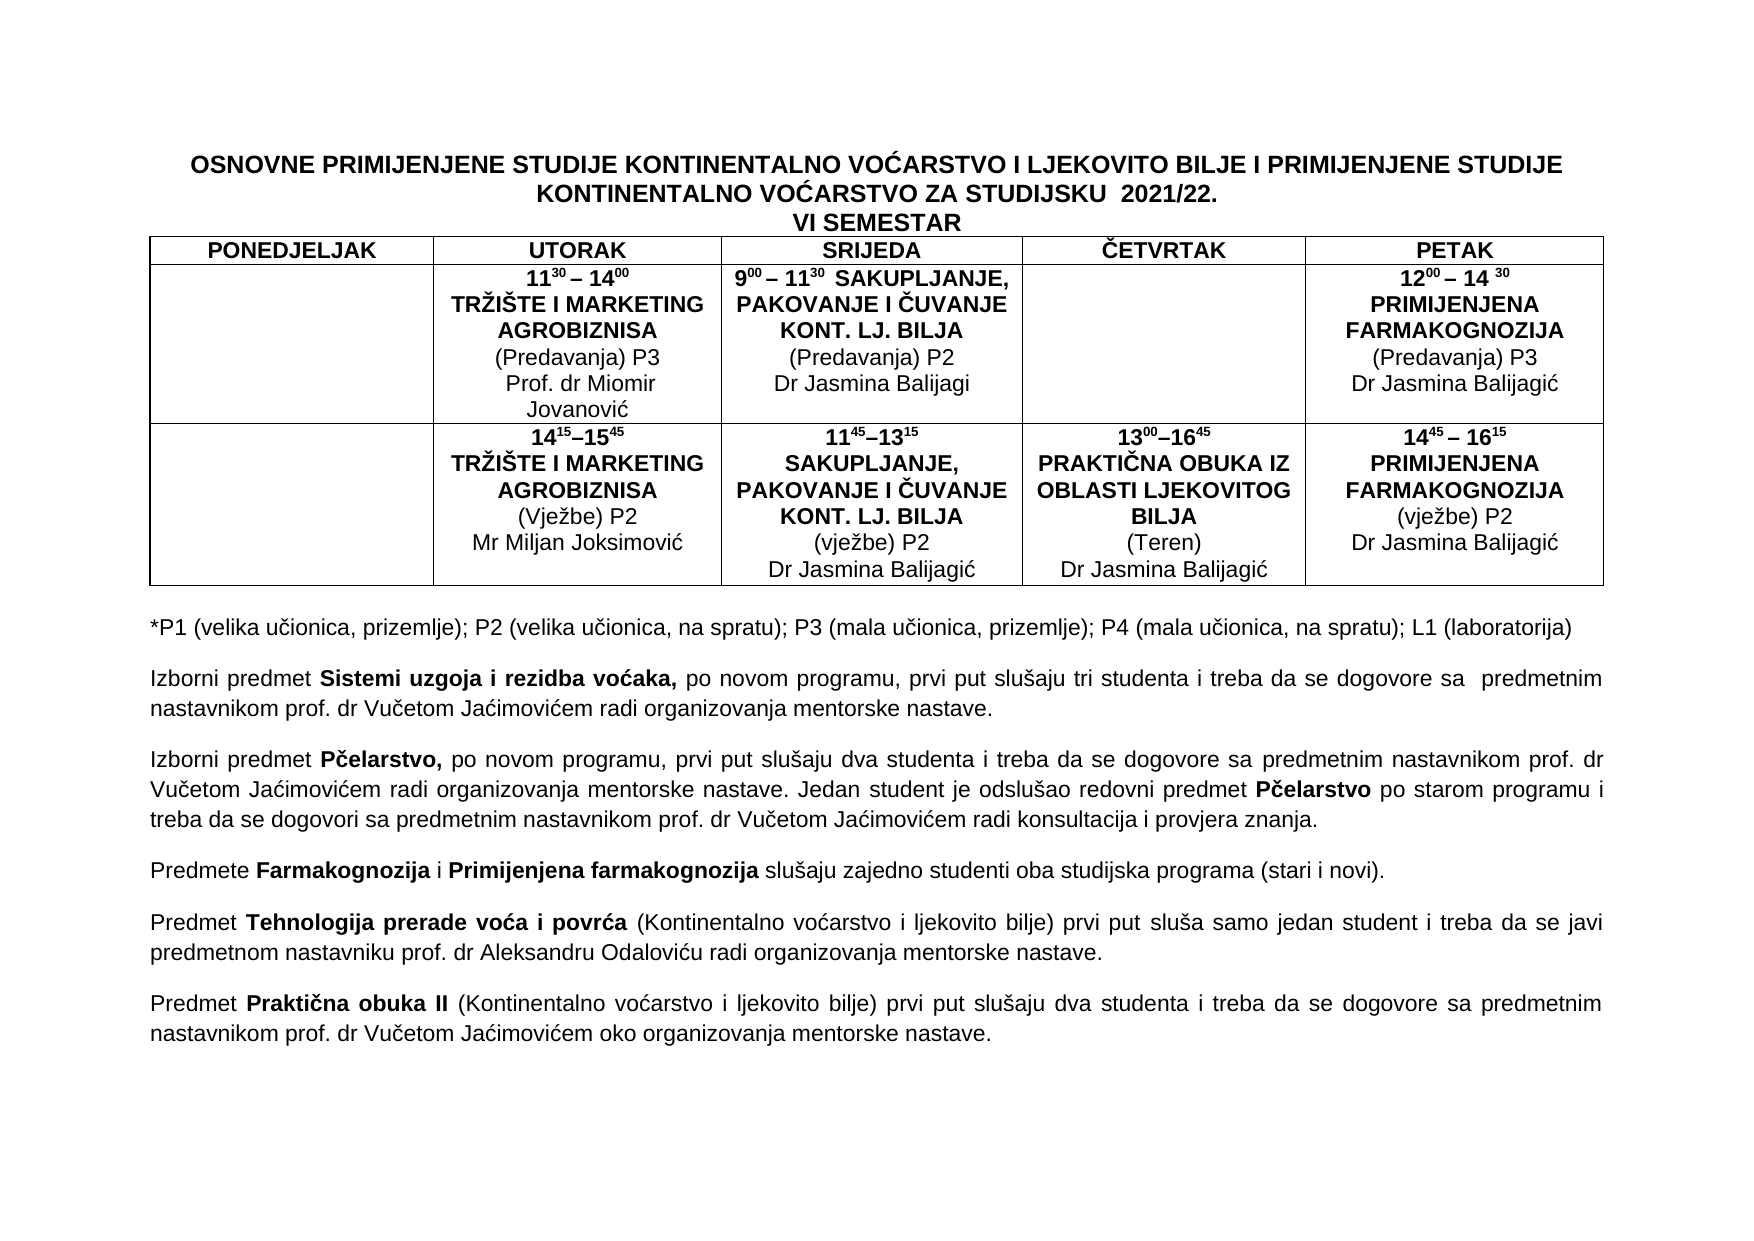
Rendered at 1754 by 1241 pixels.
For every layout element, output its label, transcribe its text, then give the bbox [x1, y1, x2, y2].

text Predmet Praktična obuka II (Kontinentalno voćarstvo i ljekovito bilje) prvi put slušaju dva studenta i treba da se dogovore sa predmetnim nastavnikom prof. dr Vučetom Jaćimovićem oko organizovanja mentorske nastave. [150, 990, 1604, 1046]
text Predmet Tehnologija prerade voća i povrća (Kontinentalno voćarstvo i ljekovito bilje) prvi put sluša samo jedan student i treba da se javi predmetnom nastavniku prof. dr Aleksandru Odaloviću radi organizovanja mentorske nastave. [150, 908, 1604, 965]
text OSNOVNE PRIMIJENJENE STUDIJE KONTINENTALNO VOĆARSTVO I LJEKOVITO BILJE I PRIMIJENJENE STUDIJE KONTINENTALNO VOĆARSTVO ZA STUDIJSKU 2021/22. [150, 150, 1604, 207]
text Predmete Farmakognozija i Primijenjena farmakognozija slušaju zajedno studenti oba studijska programa (stari i novi). [150, 857, 1604, 884]
table_header SRIJEDA [722, 237, 1022, 264]
table_cell [151, 424, 433, 585]
table_cell 1145–1315 SAKUPLJANJE, PAKOVANJE I ČUVANJE KONT. LJ. BILJA (vježbe) P2 Dr Jasmina Balijagić [722, 424, 1022, 585]
text *P1 (velika učionica, prizemlje); P2 (velika učionica, na spratu); P3 (mala učionica, prizemlje); P4 (mala učionica, na spratu); L1 (laboratorija) [150, 614, 1604, 640]
table_header UTORAK [434, 237, 721, 264]
text VI SEMESTAR [150, 207, 1604, 236]
table_cell 1200 – 14 30 PRIMIJENJENA FARMAKOGNOZIJA (Predavanja) P3 Dr Jasmina Balijagić [1306, 265, 1603, 423]
table_cell 1445 – 1615 PRIMIJENJENA FARMAKOGNOZIJA (vježbe) P2 Dr Jasmina Balijagić [1306, 424, 1603, 585]
table_cell 900 – 1130 SAKUPLJANJE, PAKOVANJE I ČUVANJE KONT. LJ. BILJA (Predavanja) P2 Dr Jasmina Balijagi [722, 265, 1022, 423]
table_cell [151, 265, 433, 423]
text Izborni predmet Sistemi uzgoja i rezidba voćaka, po novom programu, prvi put slušaju tri studenta i treba da se dogovore sa predmetnim nastavnikom prof. dr Vučetom Jaćimovićem radi organizovanja mentorske nastave. [150, 665, 1604, 721]
table_cell [1023, 265, 1305, 423]
table_header PONEDJELJAK [151, 237, 433, 264]
table_header ČETVRTAK [1023, 237, 1305, 264]
text Izborni predmet Pčelarstvo, po novom programu, prvi put slušaju dva studenta i treba da se dogovore sa predmetnim nastavnikom prof. dr Vučetom Jaćimovićem radi organizovanja mentorske nastave. Jedan student je odslušao redovni predmet Pčelarstvo po starom programu i treba da se dogovori sa predmetnim nastavnikom prof. dr Vučetom Jaćimovićem radi konsultacija i provjera znanja. [150, 746, 1604, 833]
table_cell 1415–1545 TRŽIŠTE I MARKETING AGROBIZNISA (Vježbe) P2 Mr Miljan Joksimović [434, 424, 721, 585]
table_cell 1300–1645 PRAKTIČNA OBUKA IZ OBLASTI LJEKOVITOG BILJA (Teren) Dr Jasmina Balijagić [1023, 424, 1305, 585]
table_cell 1130 – 1400 TRŽIŠTE I MARKETING AGROBIZNISA (Predavanja) P3 Prof. dr Miomir Jovanović [434, 265, 721, 423]
table_header PETAK [1306, 237, 1603, 264]
